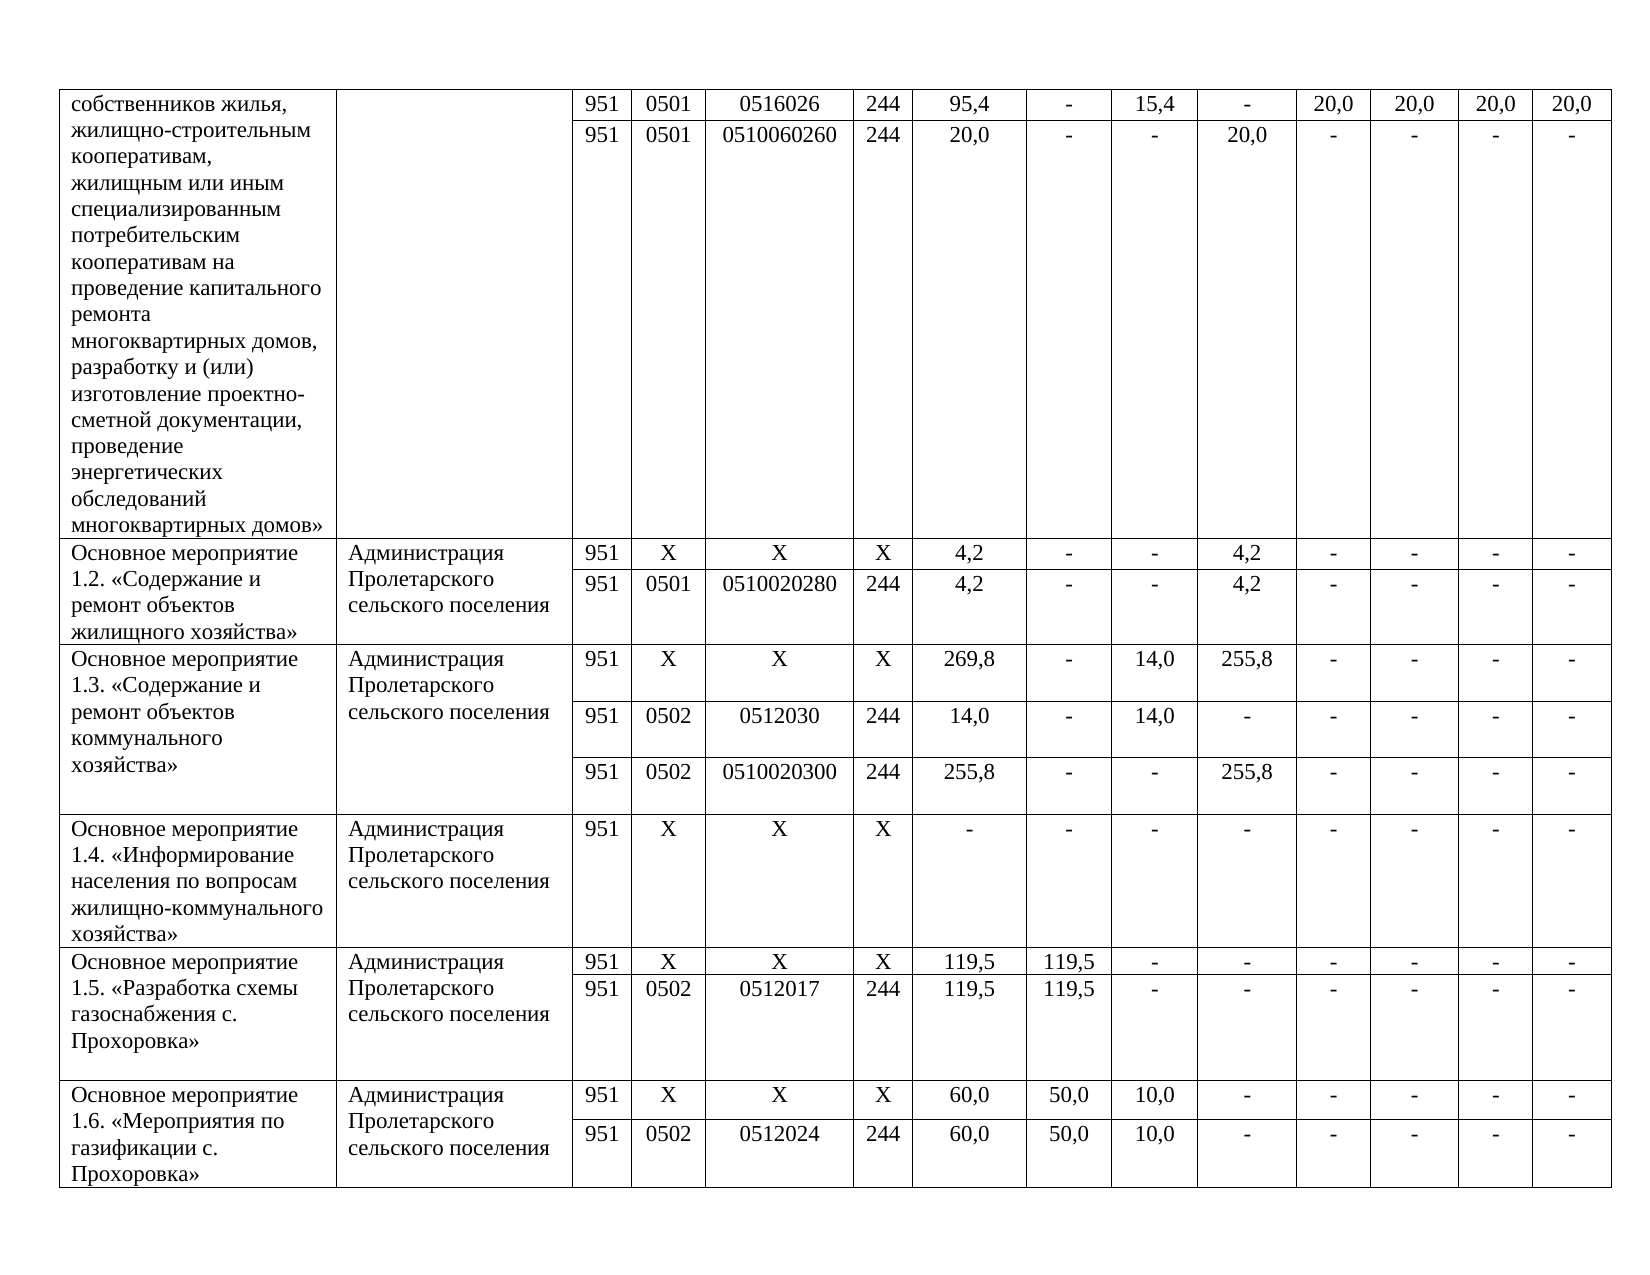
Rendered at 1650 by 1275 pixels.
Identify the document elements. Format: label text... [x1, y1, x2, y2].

table_cell 951 [573, 975, 631, 1080]
table_cell 951 [573, 758, 631, 814]
table_cell 4,2 [1198, 570, 1296, 644]
table_cell - [1297, 815, 1370, 947]
table_cell - [1027, 645, 1111, 701]
table_cell - [1297, 645, 1370, 701]
table_cell 4,2 [913, 570, 1026, 644]
table_cell 60,0 [913, 1081, 1026, 1119]
table_cell 951 [573, 815, 631, 947]
table_cell 951 [573, 1120, 631, 1187]
table_cell Основное мероприятие 1.3. «Содержание и ремонт объектов коммунального хозяйства» [60, 645, 336, 814]
table_cell X [706, 1081, 853, 1119]
table_cell - [1027, 121, 1111, 538]
table_cell 244 [854, 121, 912, 538]
table_cell - [1027, 758, 1111, 814]
table_cell 20,0 [1198, 121, 1296, 538]
table_cell Администрация Пролетарского сельского поселения [337, 815, 572, 947]
table_cell 255,8 [1198, 758, 1296, 814]
table_cell X [854, 948, 912, 974]
table_cell - [1371, 539, 1458, 569]
table_cell - [1371, 975, 1458, 1080]
table_cell - [1198, 90, 1296, 120]
table_cell 951 [573, 645, 631, 701]
table_cell - [1198, 948, 1296, 974]
table_cell - [1027, 539, 1111, 569]
table_cell - [1459, 948, 1532, 974]
table_cell - [1533, 539, 1611, 569]
table_cell X [632, 815, 705, 947]
table_cell 20,0 [1297, 90, 1370, 120]
table_cell 244 [854, 758, 912, 814]
table_cell 0502 [632, 758, 705, 814]
table_cell 0510020280 [706, 570, 853, 644]
table_cell - [1459, 975, 1532, 1080]
table_cell - [1459, 758, 1532, 814]
table_cell 244 [854, 702, 912, 757]
table_cell - [1533, 570, 1611, 644]
table_cell - [1459, 1081, 1532, 1119]
table_cell - [1371, 570, 1458, 644]
table_cell 14,0 [913, 702, 1026, 757]
table_cell - [1371, 1120, 1458, 1187]
table_cell 951 [573, 1081, 631, 1119]
table_cell - [1371, 815, 1458, 947]
table_cell 951 [573, 539, 631, 569]
table_cell - [1297, 975, 1370, 1080]
table_cell 10,0 [1112, 1120, 1197, 1187]
table_cell - [1371, 121, 1458, 538]
table_cell - [1533, 975, 1611, 1080]
table_cell - [1198, 815, 1296, 947]
table_cell X [854, 815, 912, 947]
table_cell - [1027, 702, 1111, 757]
table_cell - [1371, 645, 1458, 701]
table_cell - [1112, 758, 1197, 814]
table_cell - [1459, 539, 1532, 569]
table_cell - [1297, 1120, 1370, 1187]
table_cell Основное мероприятие 1.6. «Мероприятия по газификации с. Прохоровка» [60, 1081, 336, 1187]
table_cell - [1371, 758, 1458, 814]
table_cell - [1027, 90, 1111, 120]
table_cell - [913, 815, 1026, 947]
table_cell X [706, 539, 853, 569]
table_cell 255,8 [913, 758, 1026, 814]
table_cell - [1112, 975, 1197, 1080]
table_cell 0501 [632, 121, 705, 538]
table_cell - [1533, 1120, 1611, 1187]
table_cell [337, 1081, 572, 1187]
table_cell - [1027, 570, 1111, 644]
table_cell 0510020300 [706, 758, 853, 814]
table_cell 4,2 [913, 539, 1026, 569]
table_cell 244 [854, 1120, 912, 1187]
table_cell - [1459, 1120, 1532, 1187]
table_cell 15,4 [1112, 90, 1197, 120]
table_cell 951 [573, 90, 631, 120]
table_cell 269,8 [913, 645, 1026, 701]
table_cell - [1459, 570, 1532, 644]
table_cell 119,5 [913, 948, 1026, 974]
table_cell 0512030 [706, 702, 853, 757]
table_cell - [1297, 758, 1370, 814]
table_cell 10,0 [1112, 1081, 1197, 1119]
table_cell - [1112, 948, 1197, 974]
table_cell Основное мероприятие 1.4. «Информирование населения по вопросам жилищно-коммунального хозяйства» [60, 815, 336, 947]
table_cell 0502 [632, 975, 705, 1080]
table_cell - [1371, 1081, 1458, 1119]
table_cell Основное мероприятие 1.5. «Разработка схемы газоснабжения с. Прохоровка» [60, 948, 336, 1080]
table_cell Основное мероприятие 1.2. «Содержание и ремонт объектов жилищного хозяйства» [60, 539, 336, 644]
table_cell 119,5 [913, 975, 1026, 1080]
table_cell 951 [573, 948, 631, 974]
table_cell 50,0 [1027, 1120, 1111, 1187]
table_cell - [1297, 539, 1370, 569]
table_cell - [1297, 570, 1370, 644]
table_cell 951 [573, 121, 631, 538]
table_cell - [1112, 539, 1197, 569]
table_cell - [1198, 975, 1296, 1080]
table_cell 255,8 [1198, 645, 1296, 701]
table_cell - [1533, 645, 1611, 701]
table_cell 0516026 [706, 90, 853, 120]
table_cell - [1297, 948, 1370, 974]
table_cell - [1459, 121, 1532, 538]
table_cell 20,0 [1533, 90, 1611, 120]
table_cell 951 [573, 702, 631, 757]
table_cell - [1112, 121, 1197, 538]
table_cell 20,0 [913, 121, 1026, 538]
table_cell X [706, 948, 853, 974]
table_cell - [1533, 815, 1611, 947]
table_cell 95,4 [913, 90, 1026, 120]
table_cell X [854, 645, 912, 701]
table_cell X [706, 645, 853, 701]
table_cell X [854, 1081, 912, 1119]
table_cell - [1533, 758, 1611, 814]
table_cell - [1297, 702, 1370, 757]
table_cell 119,5 [1027, 948, 1111, 974]
table_cell 0502 [632, 702, 705, 757]
table_cell 50,0 [1027, 1081, 1111, 1119]
table_cell X [632, 1081, 705, 1119]
table_cell Администрация Пролетарского сельского поселения [337, 539, 572, 644]
table_cell X [854, 539, 912, 569]
table_cell X [632, 539, 705, 569]
table_cell - [1198, 1081, 1296, 1119]
table_cell X [632, 645, 705, 701]
table_cell 951 [573, 570, 631, 644]
table_cell 4,2 [1198, 539, 1296, 569]
table_cell 0501 [632, 90, 705, 120]
table_cell - [1371, 702, 1458, 757]
table_cell 14,0 [1112, 702, 1197, 757]
table_cell - [1459, 645, 1532, 701]
table_cell 244 [854, 975, 912, 1080]
table_cell 0510060260 [706, 121, 853, 538]
table_cell 0501 [632, 570, 705, 644]
table_cell Администрация Пролетарского сельского поселения [337, 948, 572, 1080]
table_cell X [632, 948, 705, 974]
table_cell - [1198, 1120, 1296, 1187]
table_cell X [706, 815, 853, 947]
table_cell - [1533, 702, 1611, 757]
table_cell 0512024 [706, 1120, 853, 1187]
table_cell Администрация Пролетарского сельского поселения [337, 645, 572, 814]
table_cell 244 [854, 90, 912, 120]
table_cell 14,0 [1112, 645, 1197, 701]
table_cell 60,0 [913, 1120, 1026, 1187]
table_cell - [1297, 1081, 1370, 1119]
table_cell - [1112, 570, 1197, 644]
table_cell 0502 [632, 1120, 705, 1187]
table_cell - [1112, 815, 1197, 947]
table_cell - [1027, 815, 1111, 947]
table_cell 20,0 [1459, 90, 1532, 120]
table_cell - [1459, 815, 1532, 947]
table_cell - [1459, 702, 1532, 757]
table_cell - [1371, 948, 1458, 974]
table_cell 20,0 [1371, 90, 1458, 120]
table_cell - [1297, 121, 1370, 538]
table_cell 119,5 [1027, 975, 1111, 1080]
table_cell 0512017 [706, 975, 853, 1080]
table_cell - [1533, 121, 1611, 538]
table_cell - [1533, 948, 1611, 974]
table_cell 244 [854, 570, 912, 644]
table_cell - [1198, 702, 1296, 757]
table_cell - [1533, 1081, 1611, 1119]
